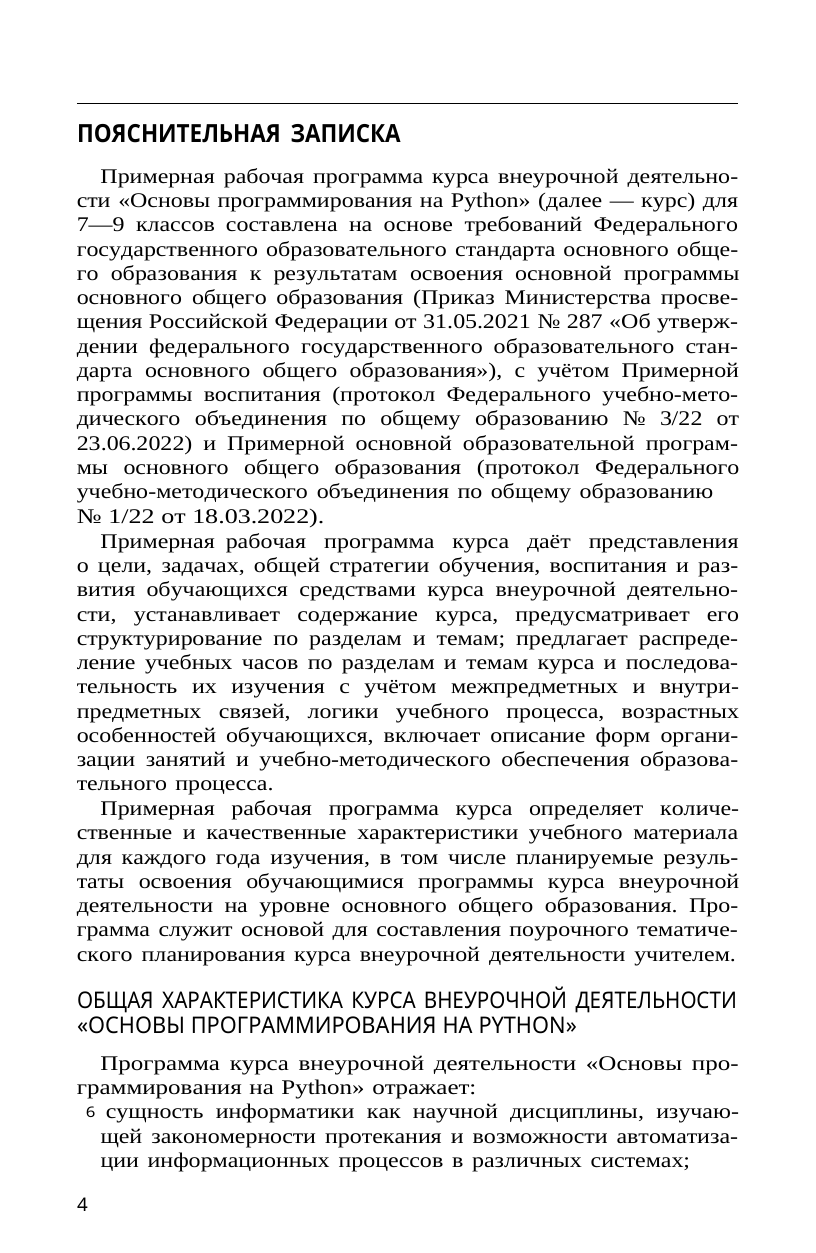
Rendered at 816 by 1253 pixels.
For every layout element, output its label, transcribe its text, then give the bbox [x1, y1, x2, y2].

subtitle «ОСНОВЫ ПРОГРАММИРОВАНИЯ НА PYTHON» [77, 1013, 751, 1039]
text Примерная рабочая программа курса внеурочной деятельно- сти «Основы программирования на Python» (далее — курс) для 7—9 классов составлена на основе требований Федерального государственного образовательного стандарта основного обще- го образования к результатам освоения основной программы основного общего образования (Приказ Министерства просве- щения Российской Федерации от 31.05.2021 № 287 «Об утверж- дении федерального государственного образовательного стан- дарта основного общего образования»), с учётом Примерной программы воспитания (протокол Федерального учебно-мето- дического объединения по общему образованию № 3/22 от 23.06.2022) и Примерной основной образовательной програм- мы основного общего образования (протокол Федерального учебно-методического объединения по общему образованию [77, 164, 739, 503]
text 4 [77, 1191, 751, 1216]
text Примерная рабочая программа курса определяет количе- ственные и качественные характеристики учебного материала для каждого года изучения, в том числе планируемые резуль- таты освоения обучающимися программы курса внеурочной деятельности на уровне основного общего образования. Про- грамма служит основой для составления поурочного тематиче- ского планирования курса внеурочной деятельности учителем. [77, 796, 739, 966]
subtitle ПОЯСНИТЕЛЬНАЯ ЗАПИСКА [77, 69, 751, 149]
text Программа курса внеурочной деятельности «Основы про- граммирования на Python» отражает: [77, 1051, 739, 1099]
subtitle ОБЩАЯ ХАРАКТЕРИСТИКА КУРСА ВНЕУРОЧНОЙ ДЕЯТЕЛЬНОСТИ [77, 988, 751, 1013]
text № 1/22 от 18.03.2022). [77, 504, 751, 528]
text Примерная рабочая программа курса даёт представления о цели, задачах, общей стратегии обучения, воспитания и раз- вития обучающихся средствами курса внеурочной деятельно- сти, устанавливает содержание курса, предусматривает его структурирование по разделам и темам; предлагает распреде- ление учебных часов по разделам и темам курса и последова- тельность их изучения с учётом межпредметных и внутри- предметных связей, логики учебного процесса, возрастных особенностей обучающихся, включает описание форм органи- зации занятий и учебно-методического обеспечения образова- тельного процесса. [77, 529, 739, 795]
text 6 сущность информатики как научной дисциплины, изучаю- щей закономерности протекания и возможности автоматиза- ции информационных процессов в различных системах; [86, 1099, 739, 1172]
